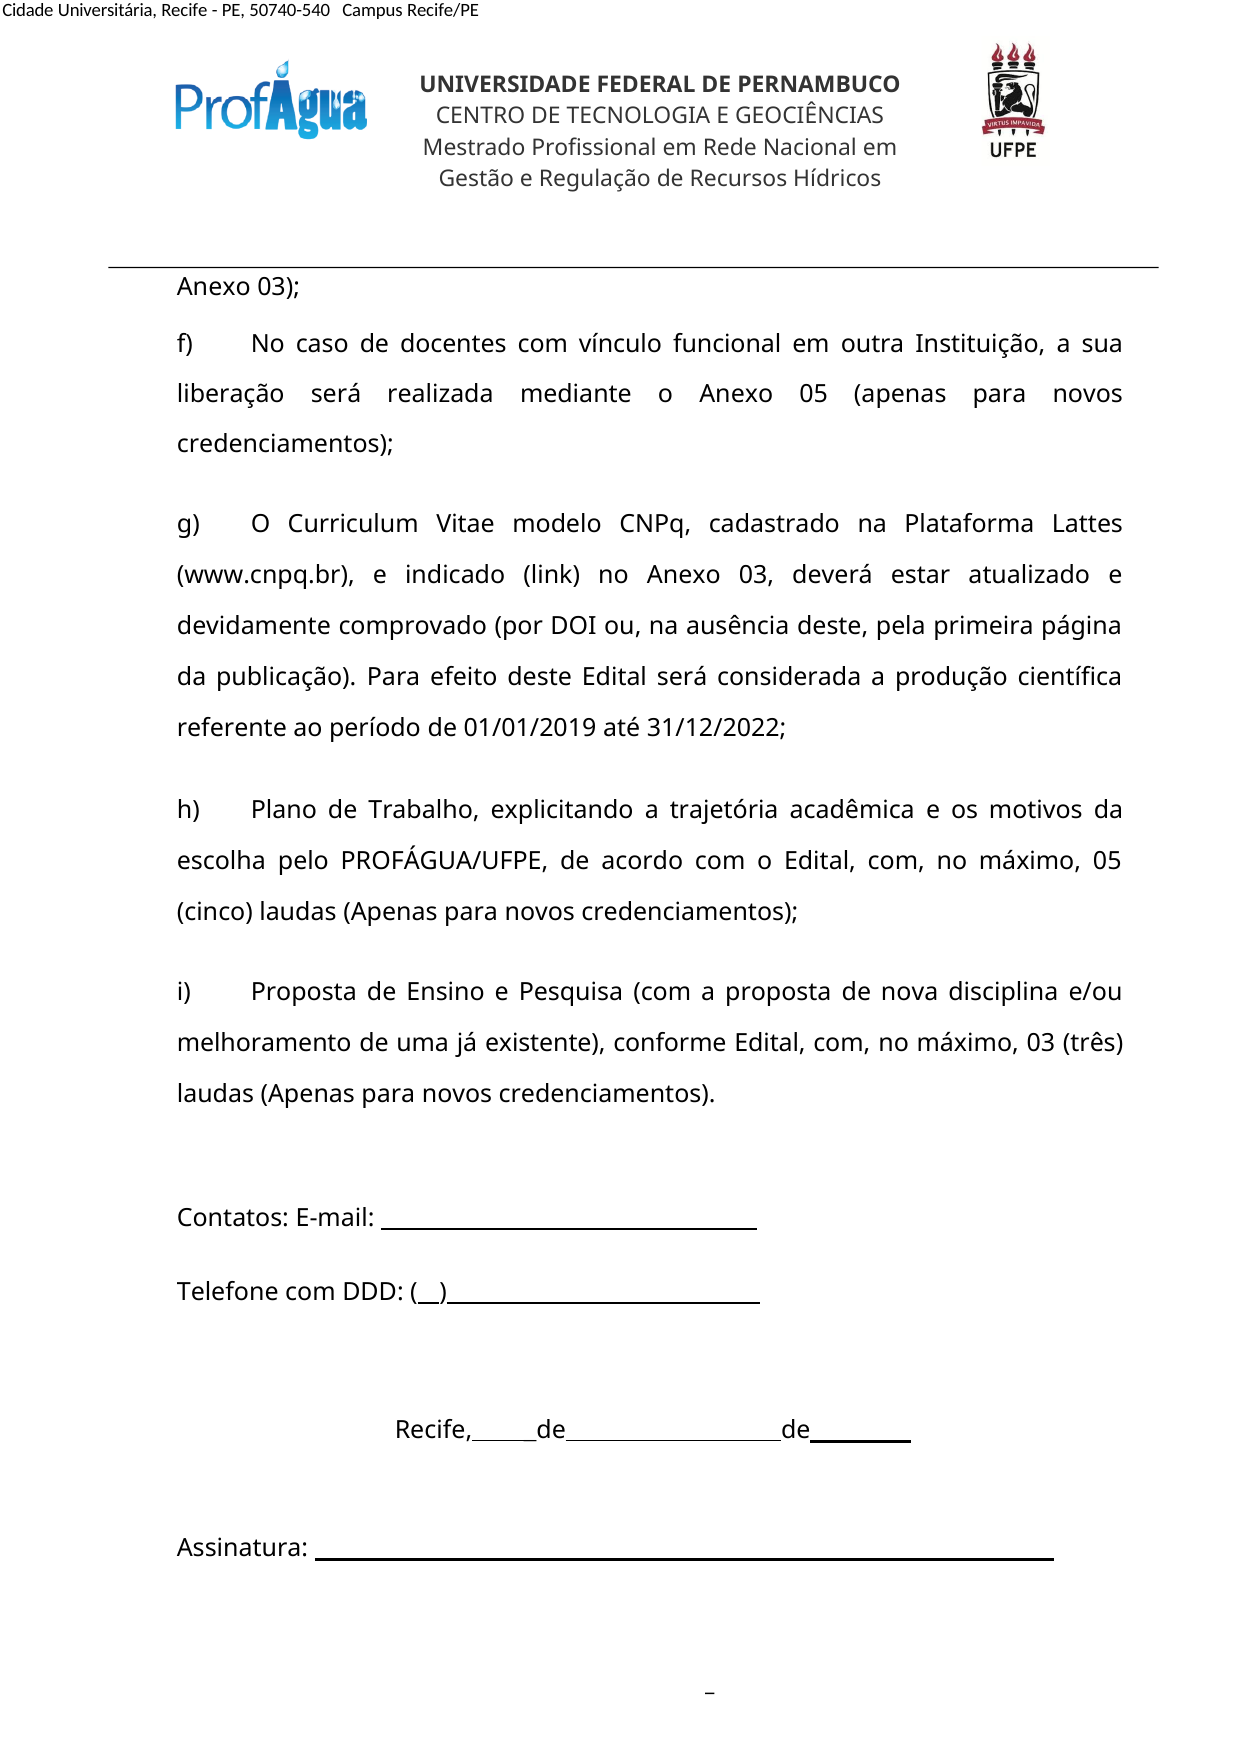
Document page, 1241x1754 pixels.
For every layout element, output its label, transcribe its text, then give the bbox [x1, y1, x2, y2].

picture [173, 58, 370, 142]
text Assinatura: [177, 1529, 1134, 1563]
text Contatos: E-mail: [177, 1200, 1134, 1234]
text Recife, _de de [171, 1411, 1134, 1445]
text Anexo 03); [177, 268, 1134, 302]
picture [981, 36, 1051, 166]
list Plano de Trabalho, explicitando a trajetória acadêmica e os motivos da escolha pelo PROFÁGUA/UFPE, de acordo com o Edital, com, no máximo, 05 (cinco) laudas (Apenas para novos credenciamentos); [177, 791, 1123, 927]
text Telefone com DDD: ( ) [177, 1274, 1134, 1308]
list O Curriculum Vitae modelo CNPq, cadastrado na Plataforma Lattes (www.cnpq.br), e indicado (link) no Anexo 03, deverá estar atualizado e devidamente comprovado (por DOI ou, na ausência deste, pela primeira página da publicação). Para efeito deste Edital será considerada a produção científica referente ao período de 01/01/2019 até 31/12/2022; [177, 506, 1123, 744]
list Proposta de Ensino e Pesquisa (com a proposta de nova disciplina e/ou melhoramento de uma já existente), conforme Edital, com, no máximo, 03 (três) laudas (Apenas para novos credenciamentos). [177, 974, 1123, 1110]
list No caso de docentes com vínculo funcional em outra Instituição, a sua liberação será realizada mediante o Anexo 05 (apenas para novos credenciamentos); [177, 326, 1123, 460]
